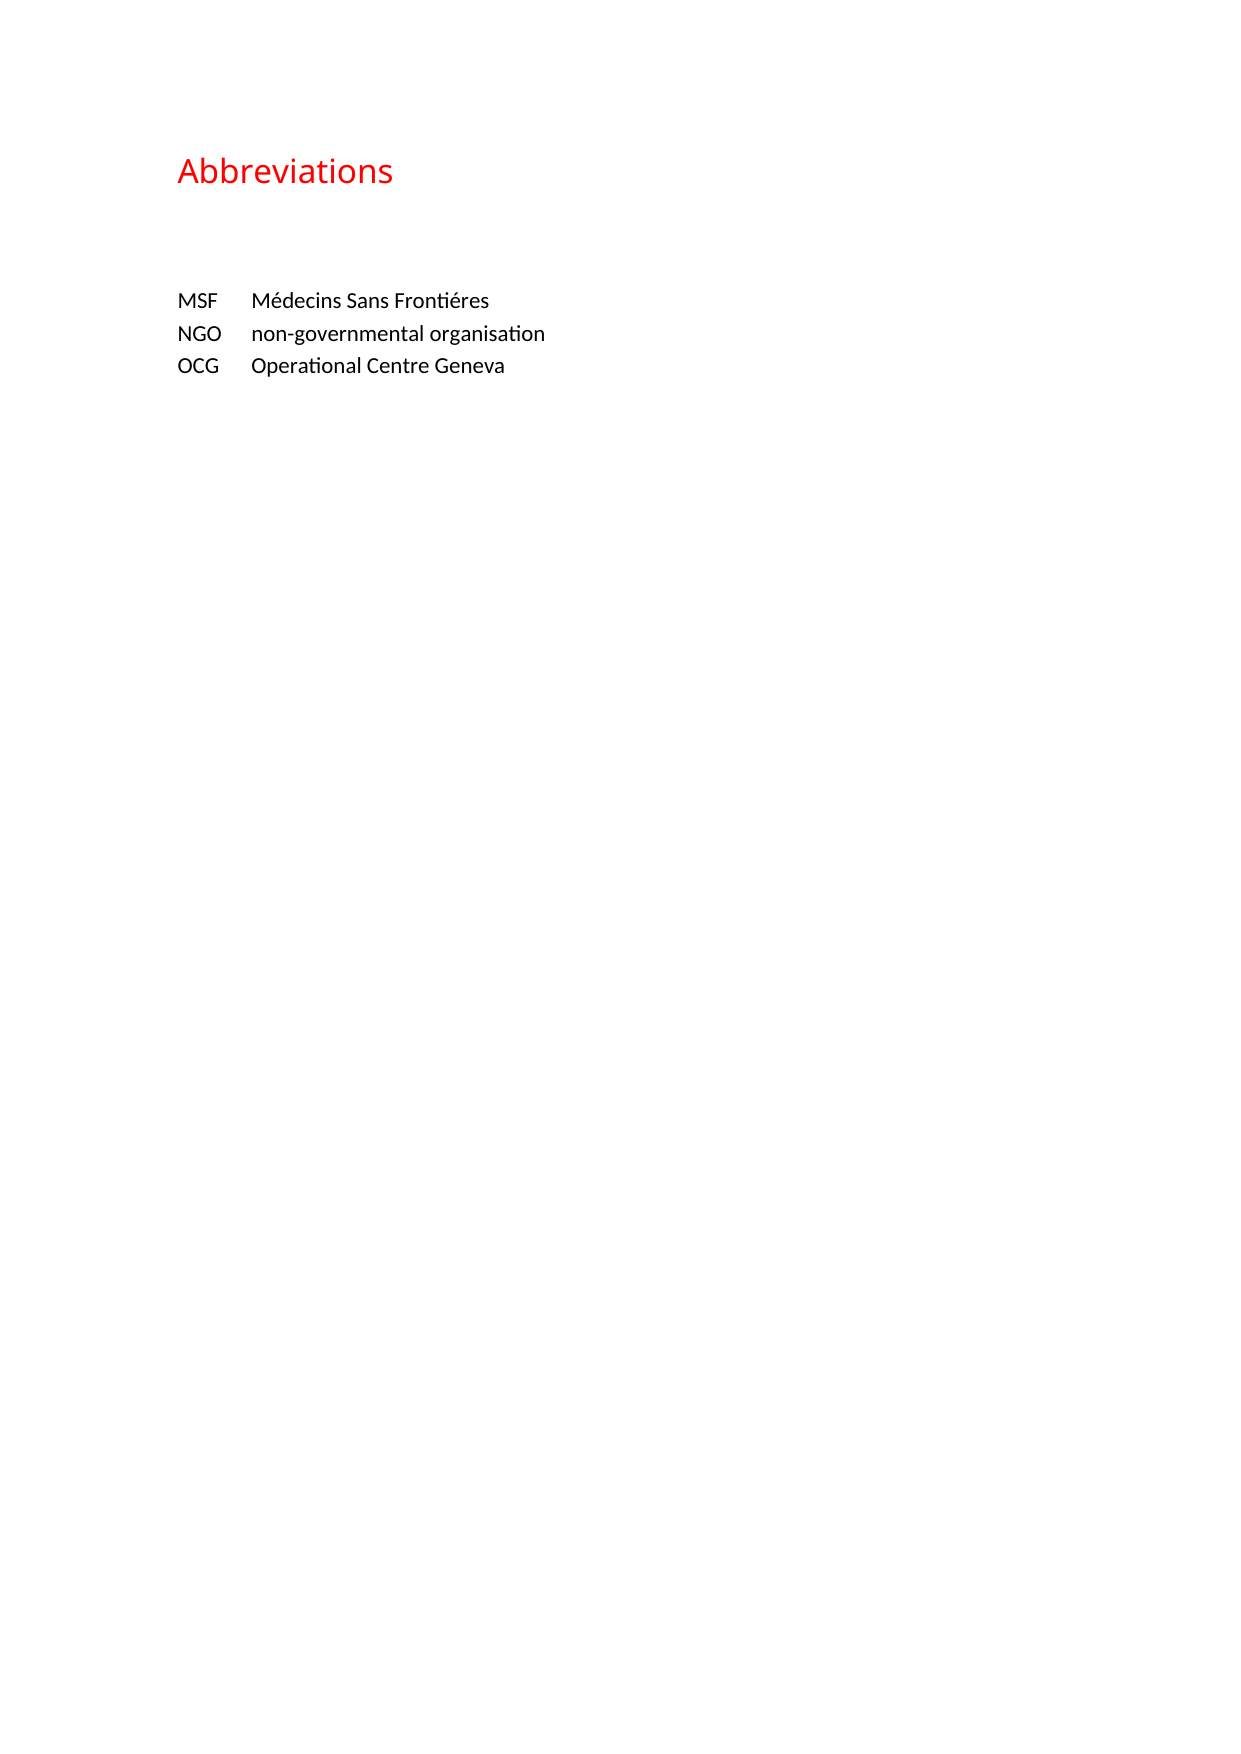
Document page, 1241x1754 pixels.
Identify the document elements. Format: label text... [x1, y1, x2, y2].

text OCG Operational Centre Geneva [177, 351, 1106, 379]
text Abbreviations [177, 148, 1106, 193]
text MSF Médecins Sans Frontiéres [177, 287, 1106, 314]
text NGO non-governmental organisation [177, 319, 1106, 347]
